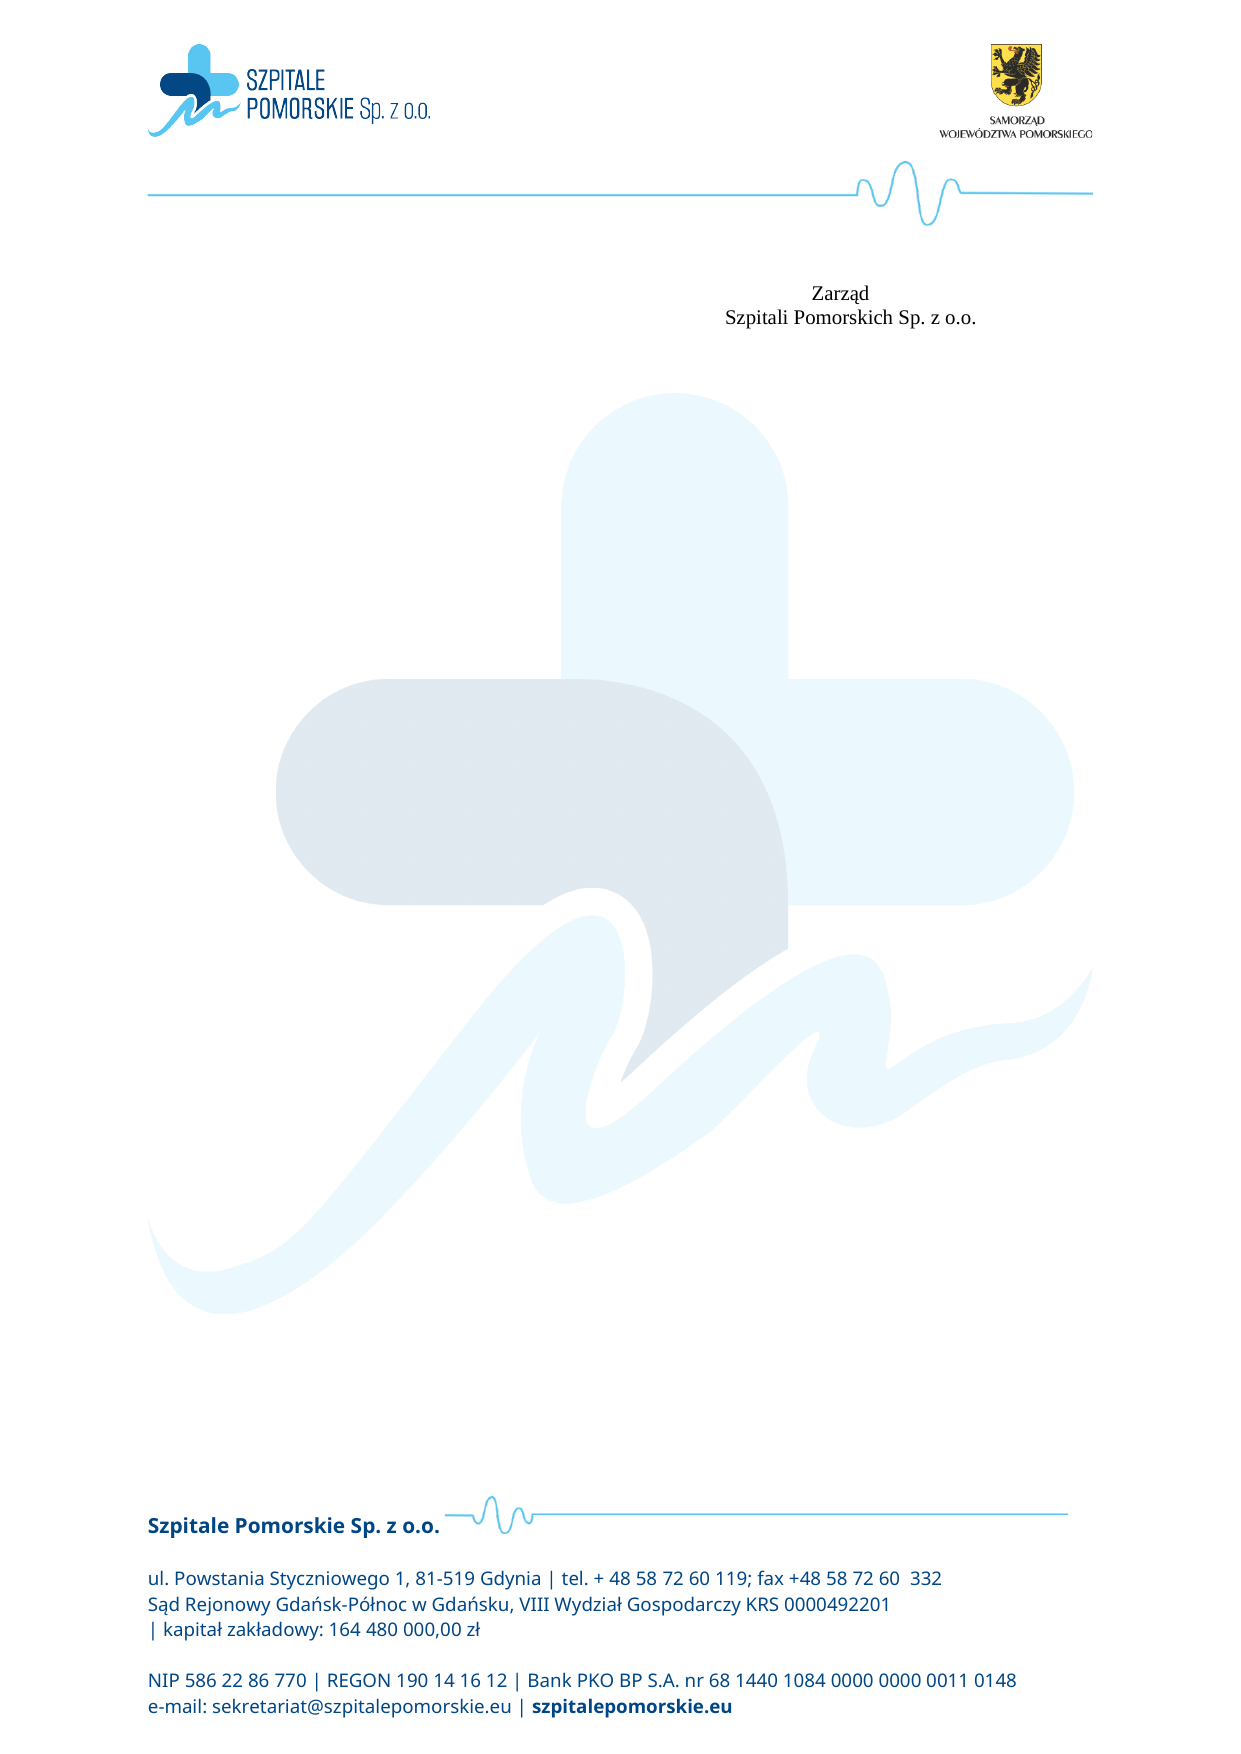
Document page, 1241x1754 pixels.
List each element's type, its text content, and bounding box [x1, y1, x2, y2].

text Zarząd [811, 281, 1092, 304]
picture [147, 161, 1093, 226]
picture [147, 44, 431, 137]
picture [147, 393, 1093, 1314]
text Szpitali Pomorskich Sp. z o.o. [148, 304, 1092, 329]
picture [939, 44, 1093, 138]
picture [444, 1496, 1069, 1534]
